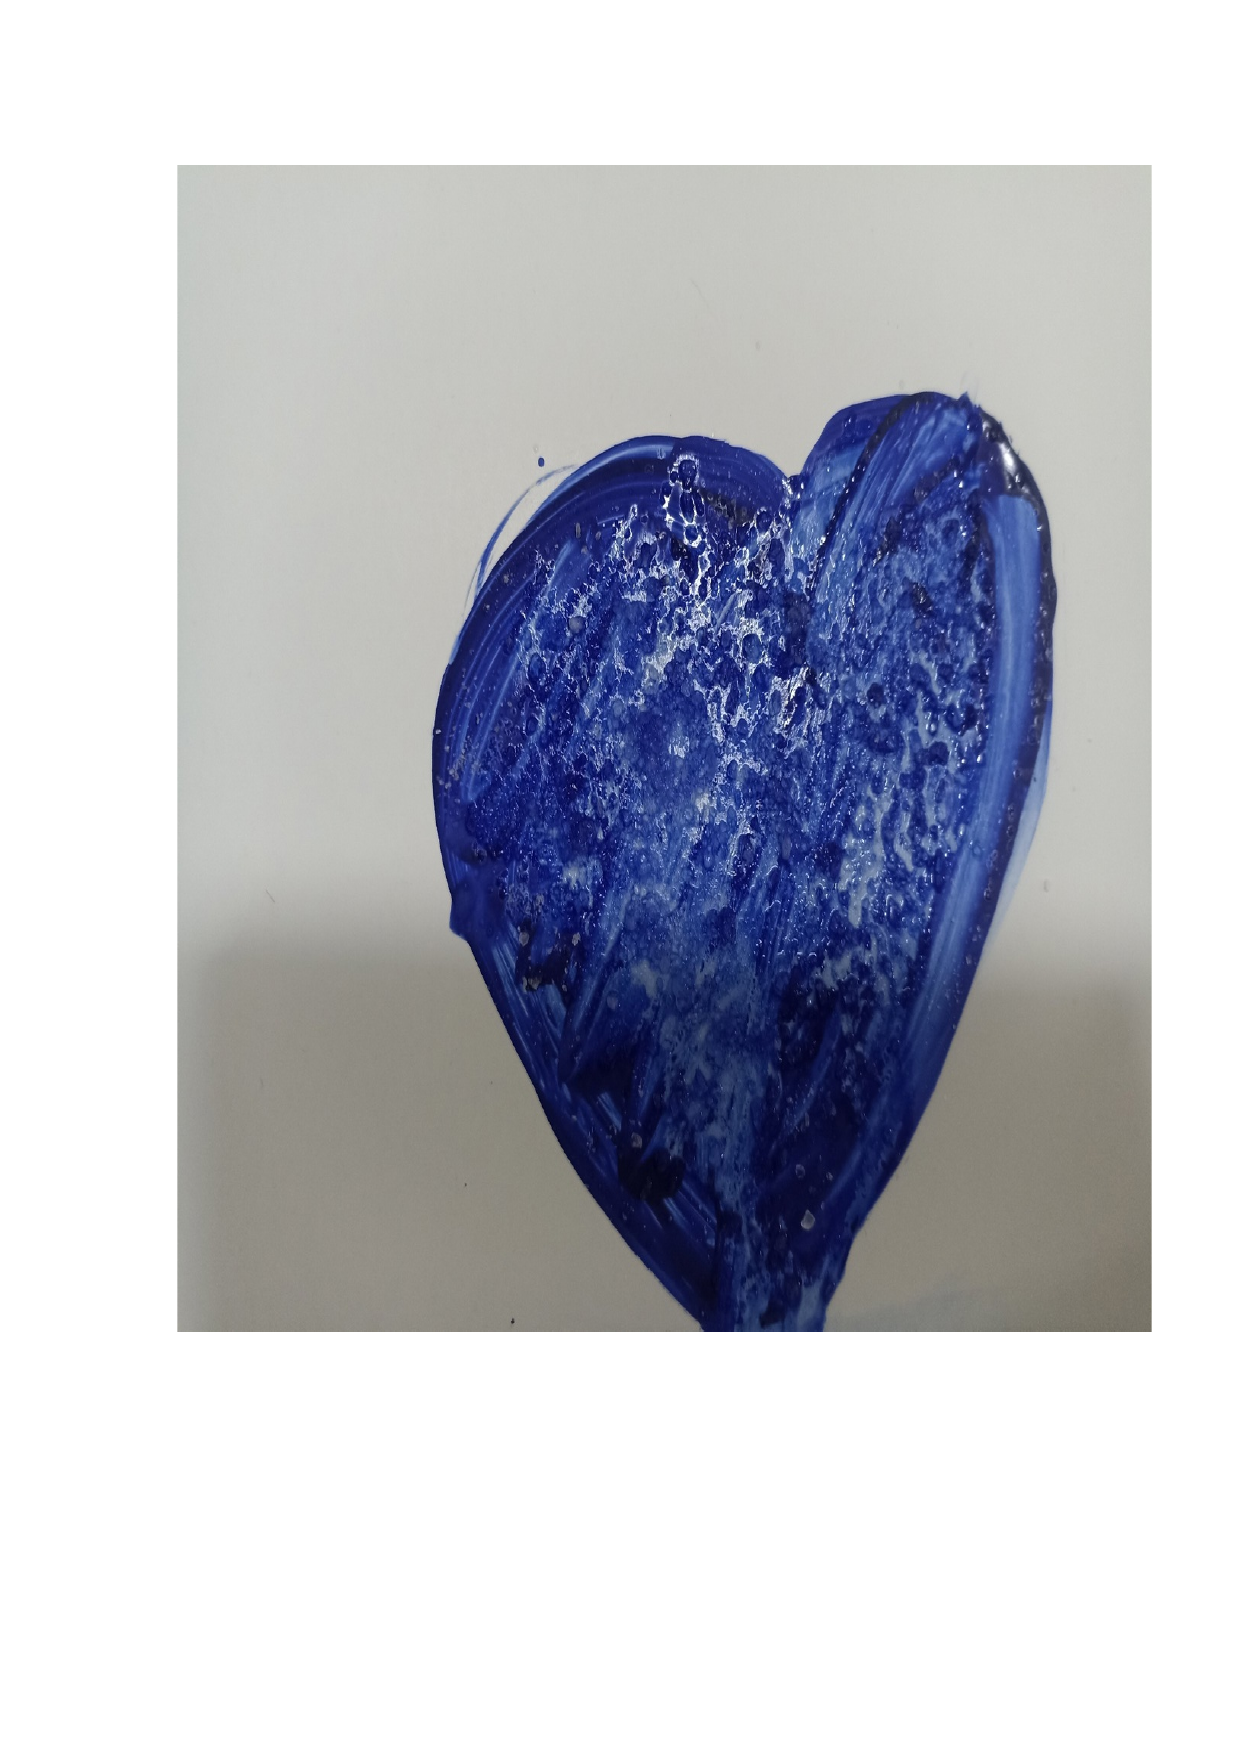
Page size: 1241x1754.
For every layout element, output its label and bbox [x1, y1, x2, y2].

picture [177, 165, 1152, 1332]
